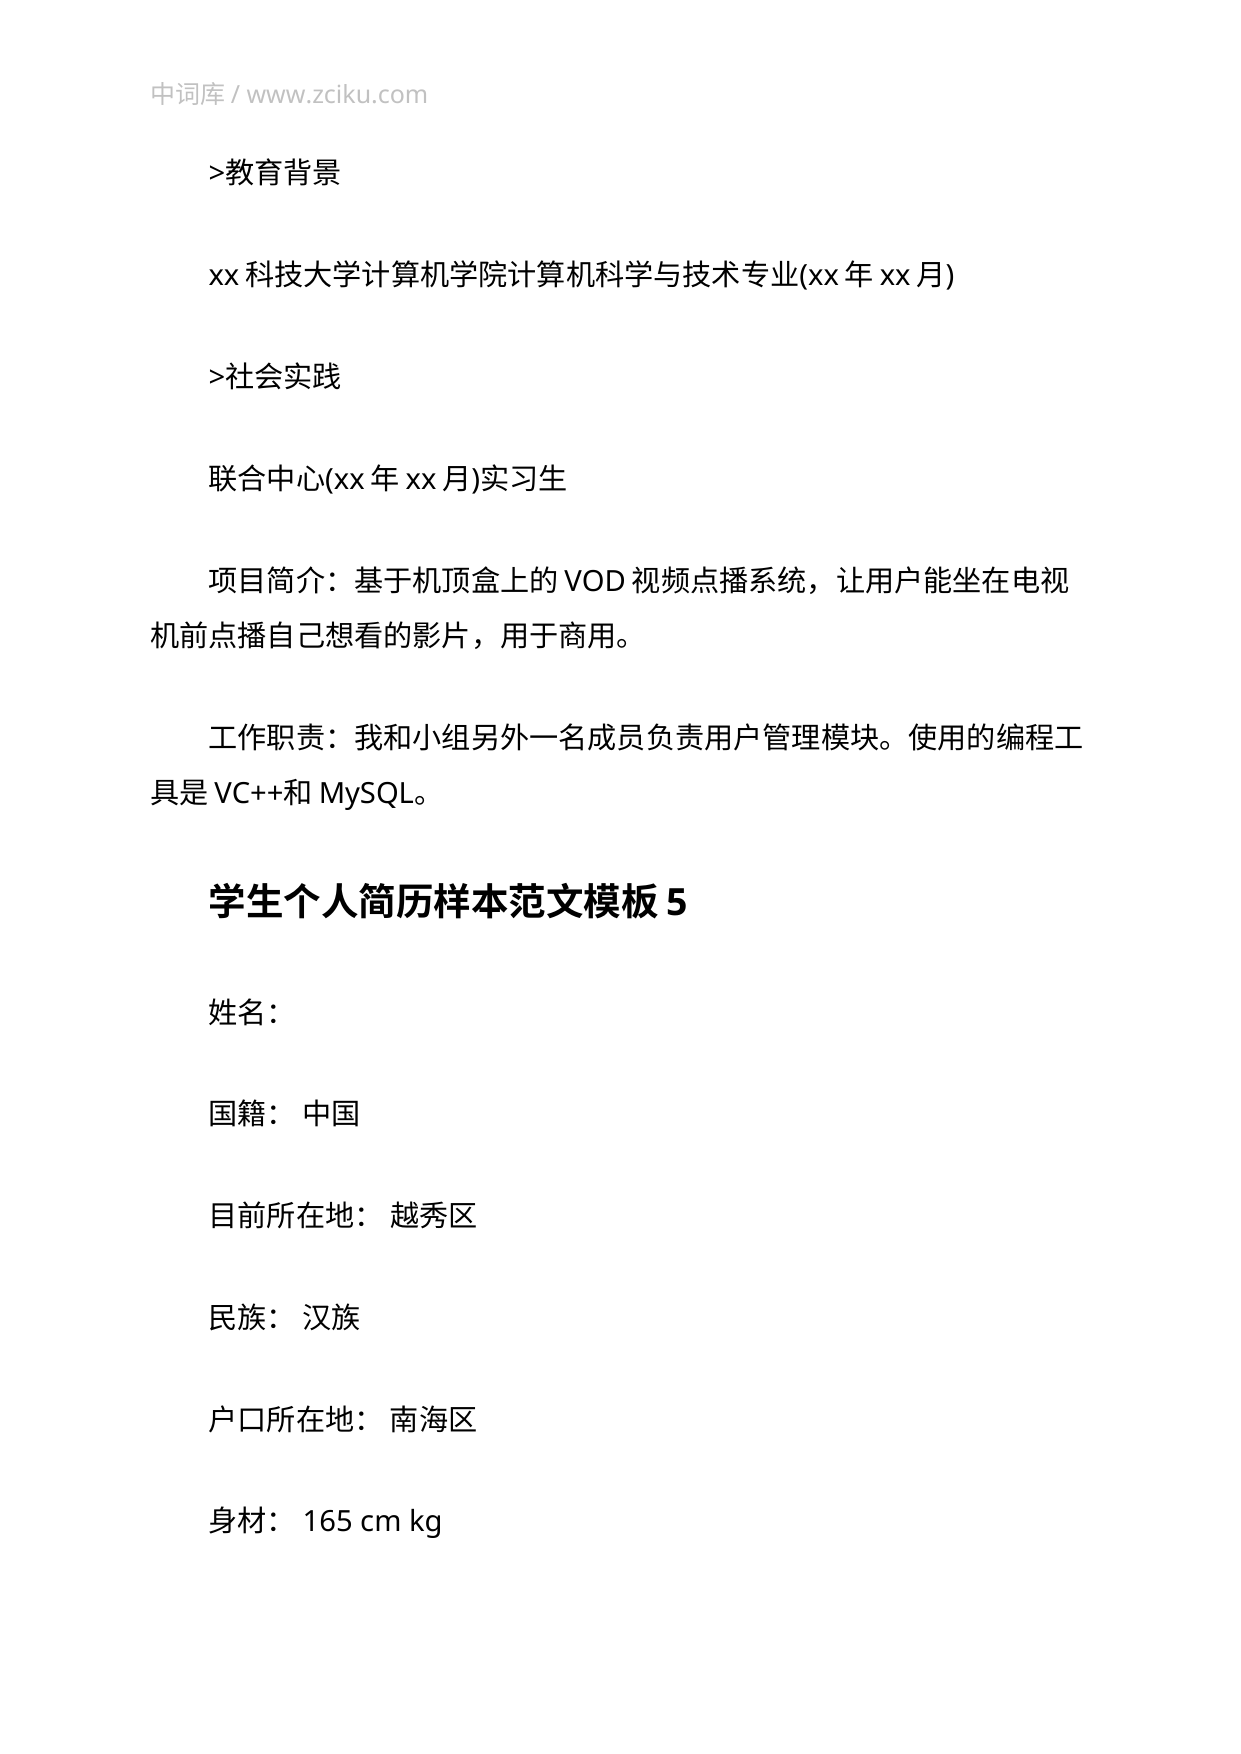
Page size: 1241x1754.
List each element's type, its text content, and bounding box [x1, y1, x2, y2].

text >社会实践 [150, 354, 1090, 396]
text 姓名： [150, 989, 1090, 1031]
text >教育背景 [150, 150, 1090, 192]
text 身材： 165 cm kg [150, 1498, 1090, 1540]
text 学生个人简历样本范文模板5 [150, 872, 1090, 926]
text xx科技大学计算机学院计算机科学与技术专业(xx年xx月) [150, 252, 1090, 294]
text 国籍： 中国 [150, 1091, 1090, 1133]
text 项目简介：基于机顶盒上的VOD视频点播系统，让用户能坐在电视机前点播自己想看的影片，用于商用。 [150, 558, 1090, 655]
text 工作职责：我和小组另外一名成员负责用户管理模块。使用的编程工具是VC++和MySQL。 [150, 715, 1090, 812]
text 民族： 汉族 [150, 1294, 1090, 1337]
text 户口所在地： 南海区 [150, 1396, 1090, 1438]
text 联合中心(xx年xx月)实习生 [150, 456, 1090, 498]
text 目前所在地： 越秀区 [150, 1193, 1090, 1235]
